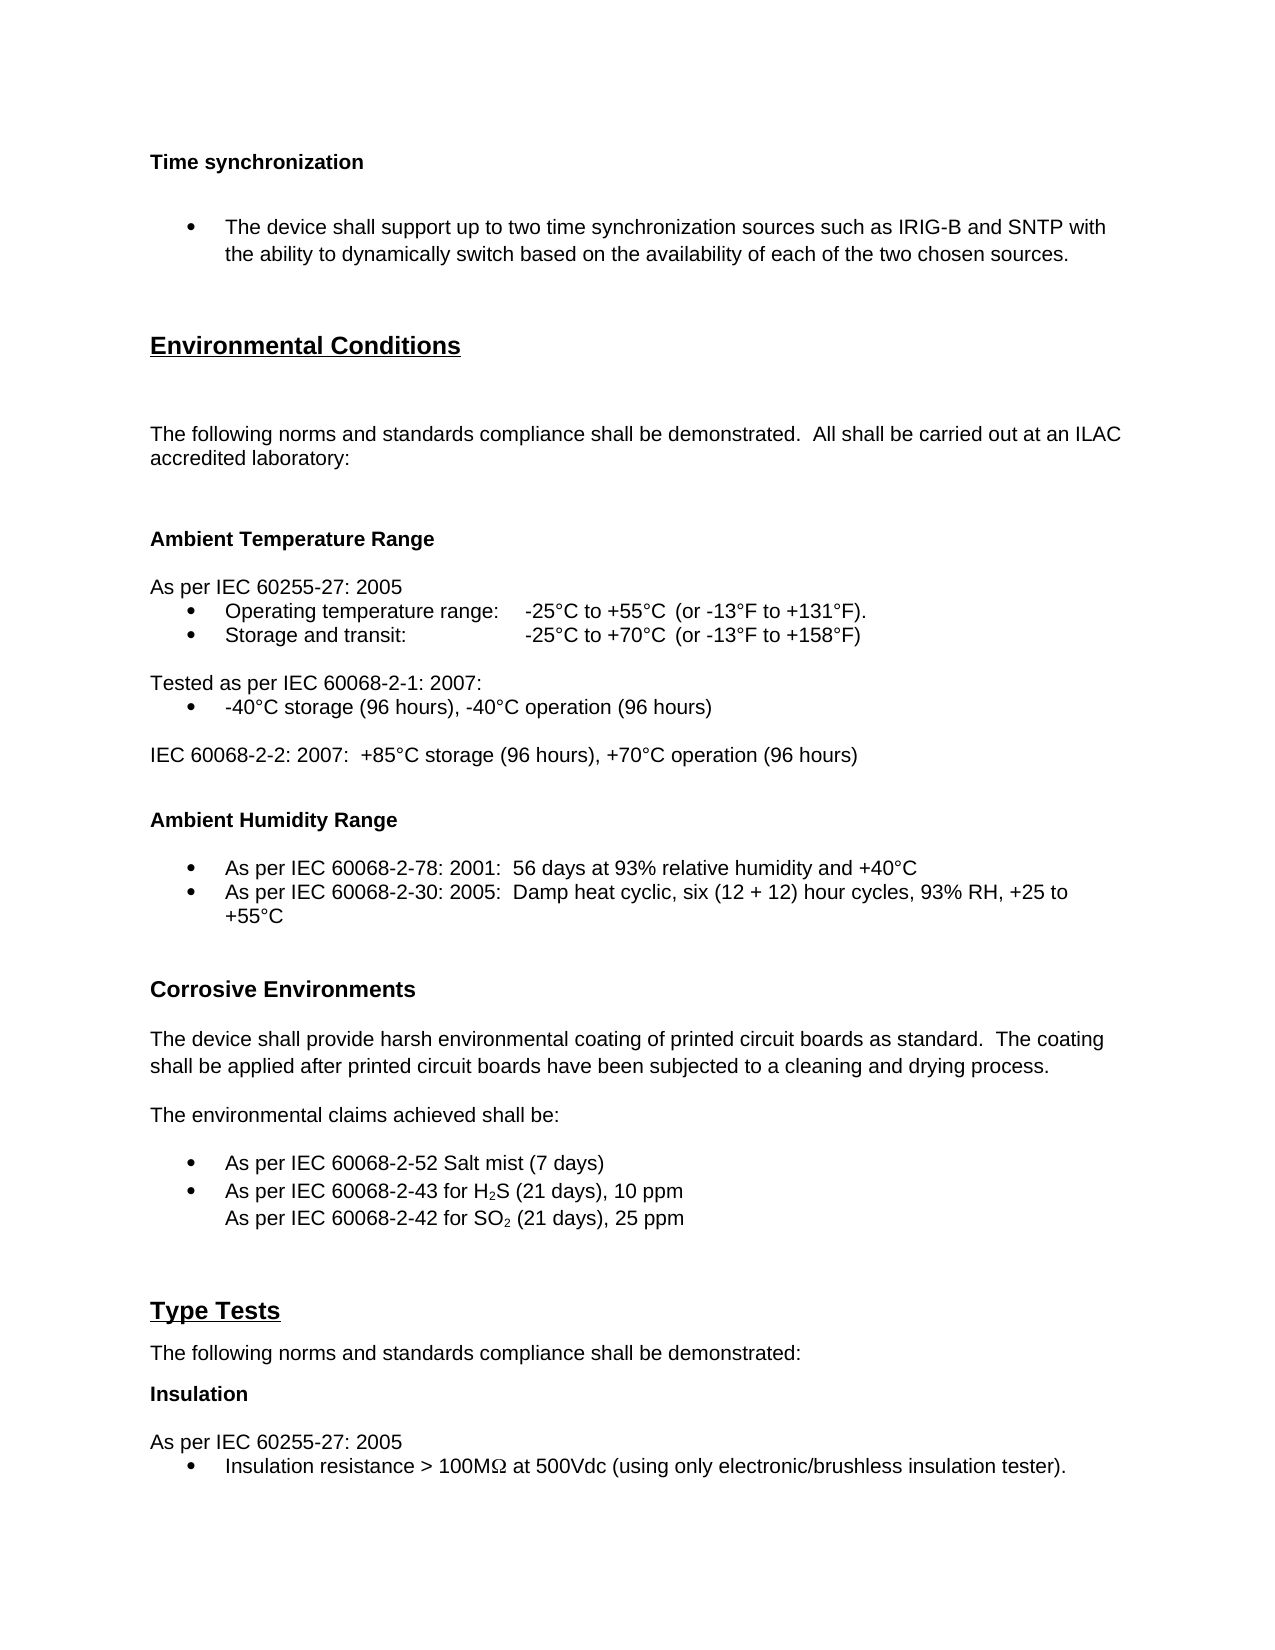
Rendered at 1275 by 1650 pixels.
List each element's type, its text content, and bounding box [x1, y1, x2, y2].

text Time synchronization [150, 150, 1125, 174]
text Insulation [150, 1382, 1125, 1406]
text As per IEC 60255-27: 2005 [150, 1429, 1125, 1453]
text The environmental claims achieved shall be: [150, 1102, 1125, 1126]
text IEC 60068-2-2: 2007: +85°C storage (96 hours), +70°C operation (96 hours) [150, 743, 1125, 767]
text Tested as per IEC 60068-2-1: 2007: [150, 671, 1125, 695]
text Type Tests [150, 1296, 1125, 1324]
list The device shall support up to two time synchronization sources such as IRIG-B and SNTP with the ability to dynamically switch based on the availability of each of the two chosen sources. [187, 214, 1125, 266]
list Storage and transit: -25°C to +70°C (or -13°F to +158°F) [187, 623, 1125, 647]
text Corrosive Environments [150, 976, 1125, 1002]
list -40°C storage (96 hours), -40°C operation (96 hours) [187, 695, 1125, 743]
list As per IEC 60068-2-43 for H2S (21 days), 10 ppm As per IEC 60068-2-42 for SO2 (21 days), 25 ppm [187, 1178, 1125, 1230]
list As per IEC 60068-2-52 Salt mist (7 days) [187, 1151, 1125, 1175]
text Ambient Temperature Range [150, 527, 1125, 551]
list Insulation resistance > 100M at 500Vdc (using only electronic/brushless insulation tester). [187, 1453, 1125, 1478]
text Ambient [150, 808, 1125, 832]
list As per IEC 60068-2-78: 2001: 56 days at 93% relative humidity and +40°C [187, 856, 1125, 880]
text Environmental Conditions [150, 331, 1125, 360]
list As per IEC 60068-2-30: 2005: Damp heat cyclic, six (12 + 12) hour cycles, 93% RH, +25 to +55°C [187, 880, 1125, 928]
list Operating temperature range: -25°C to +55°C (or -13°F to +131°F). [187, 599, 1125, 623]
text The following norms and standards compliance shall be demonstrated: [150, 1341, 1125, 1365]
text The device shall provide harsh environmental coating of printed circuit boards as standard. The coating shall be applied after printed circuit boards have been subjected to a cleaning and drying process. [150, 1027, 1125, 1078]
text The following norms and standards compliance shall be demonstrated. All shall be carried out at an ILAC accredited laboratory: [150, 422, 1125, 470]
text As per IEC 60255-27: 2005 [150, 575, 1125, 599]
